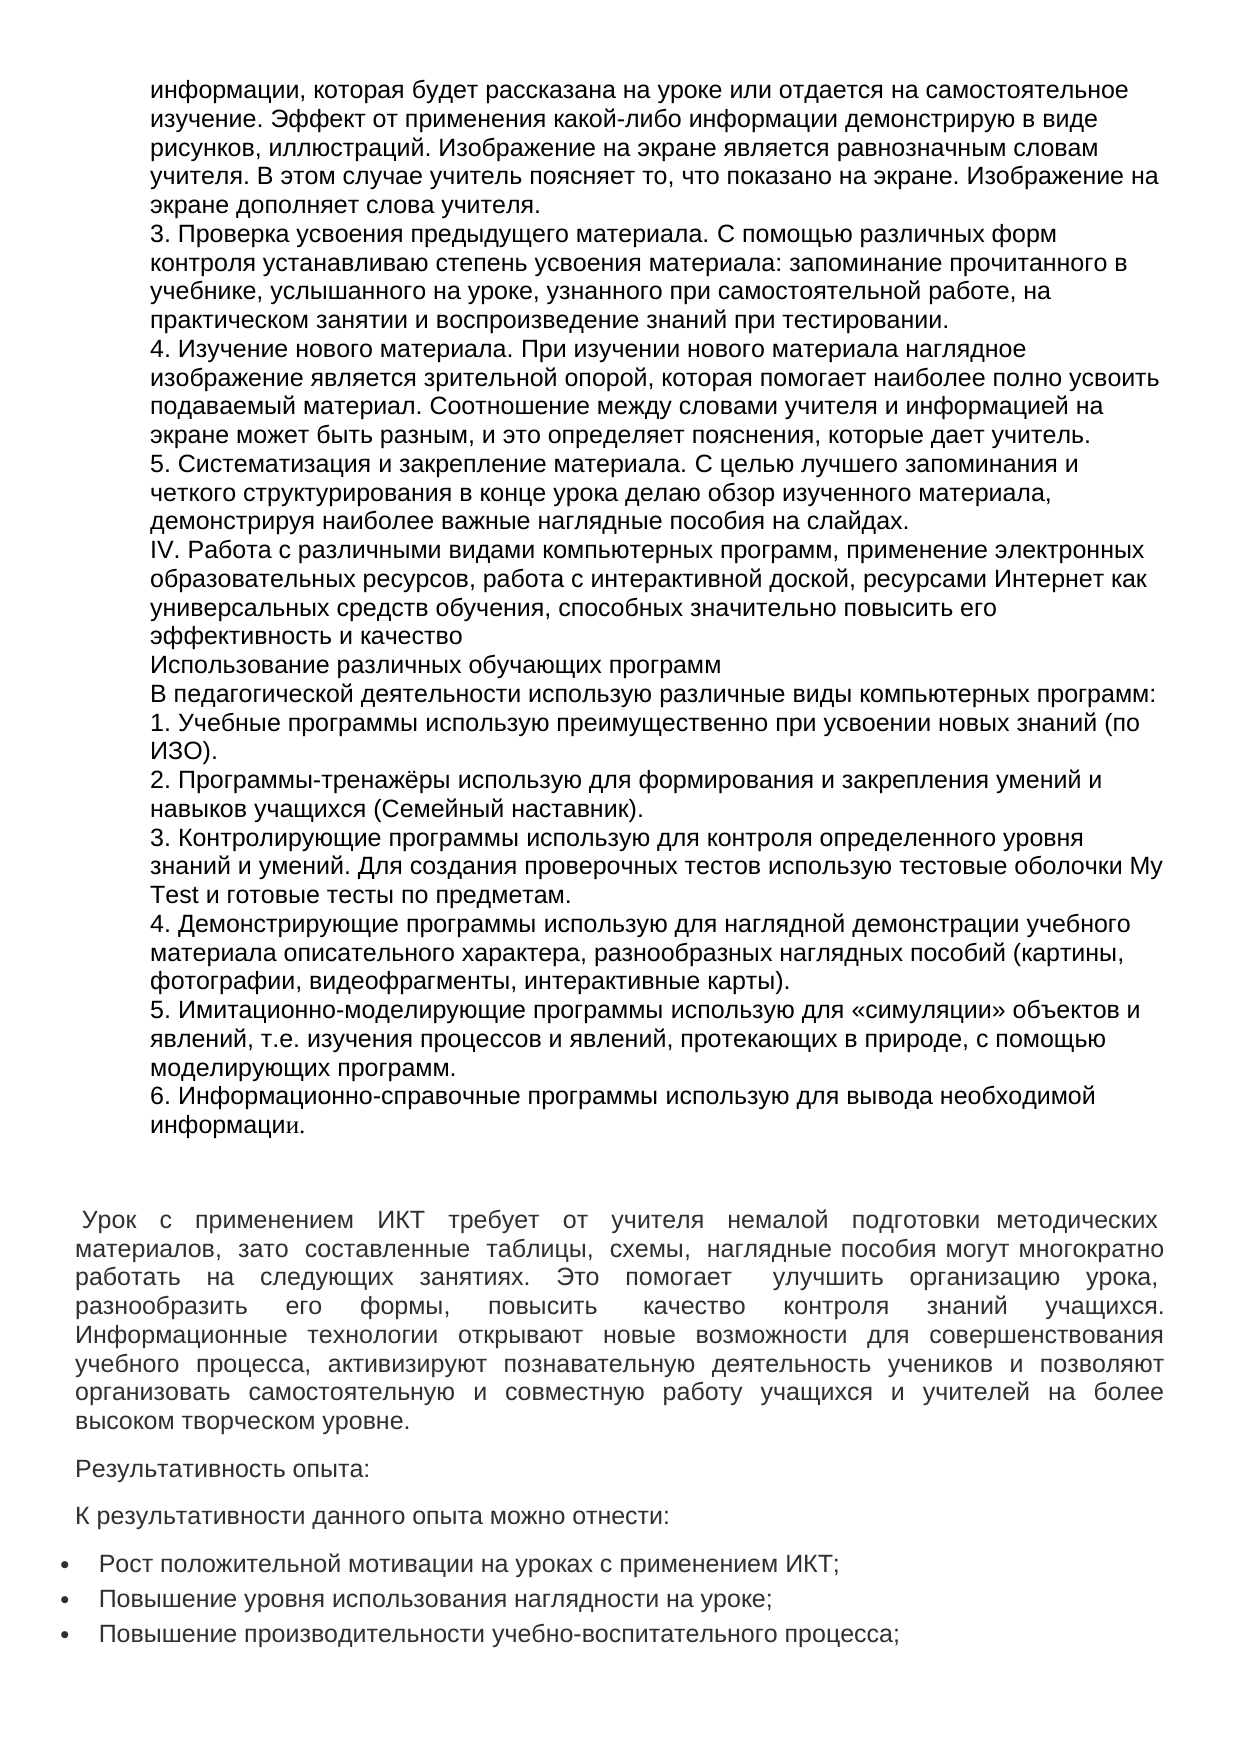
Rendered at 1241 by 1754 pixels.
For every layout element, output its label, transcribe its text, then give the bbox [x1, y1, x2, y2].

text К результативности данного опыта можно отнести: [75, 1501, 1165, 1530]
text Урок с применением ИКТ требует от учителя немалой подготовки методических материалов, зато составленные таблицы, схемы, наглядные пособия могут многократно работать на следующих занятиях. Это помогает улучшить организацию урока, разнообразить его формы, повысить качество контроля знаний учащихся. Информационные технологии открывают новые возможности для совершенствования учебного процесса, активизируют познавательную деятельность учеников и позволяют организовать самостоятельную и совместную работу учащихся и учителей на более высоком творческом уровне. [75, 1205, 1165, 1435]
list Повышение уровня использования наглядности на уроке; [61, 1584, 1165, 1612]
list Рост положительной мотивации на уроках с применением ИКТ; [61, 1549, 1165, 1577]
text Результативность опыта: [75, 1454, 1165, 1482]
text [150, 75, 1165, 1139]
list Повышение производительности учебно-воспитательного процесса; [61, 1619, 1165, 1647]
